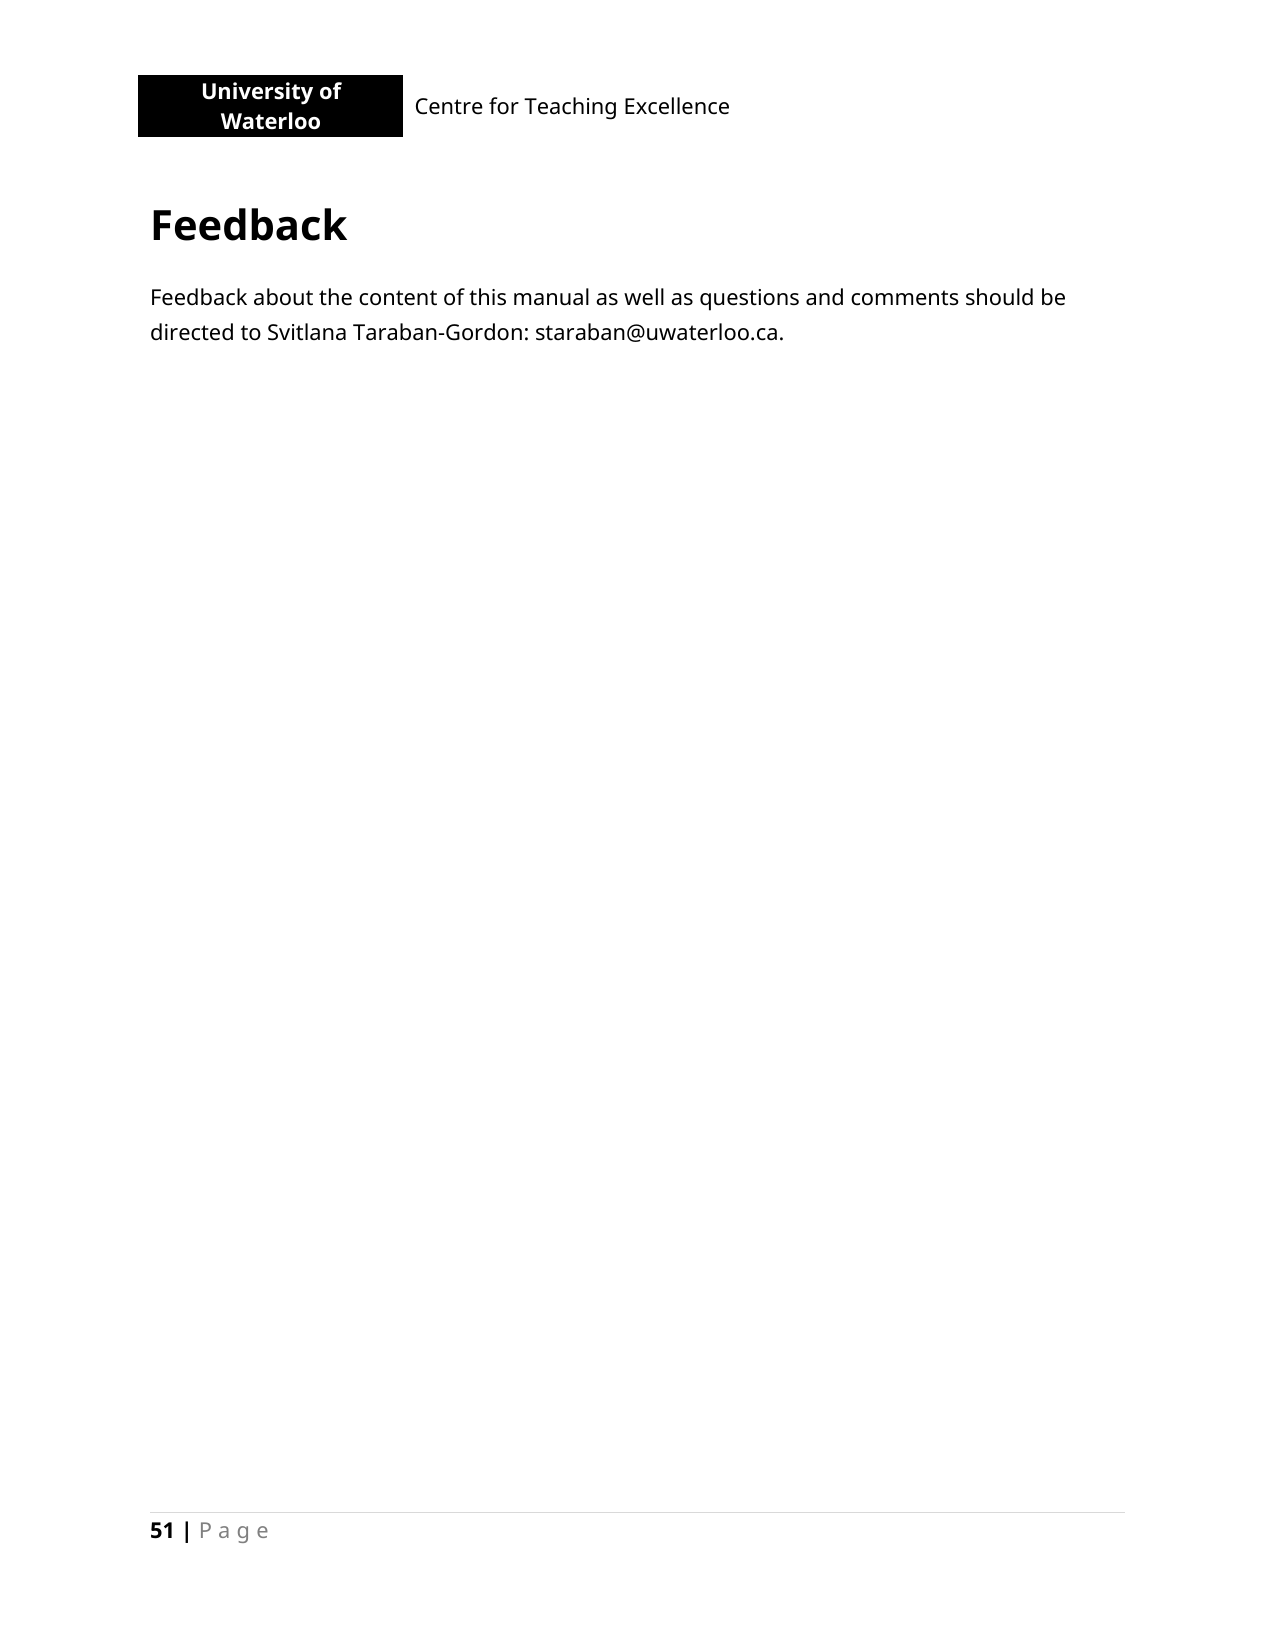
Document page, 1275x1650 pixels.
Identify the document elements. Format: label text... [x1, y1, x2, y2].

text Feedback [150, 196, 1125, 253]
text Feedback about the content of this manual as well as questions and comments should be directed to Svitlana Taraban-Gordon: staraban@uwaterloo.ca. [150, 282, 1125, 346]
